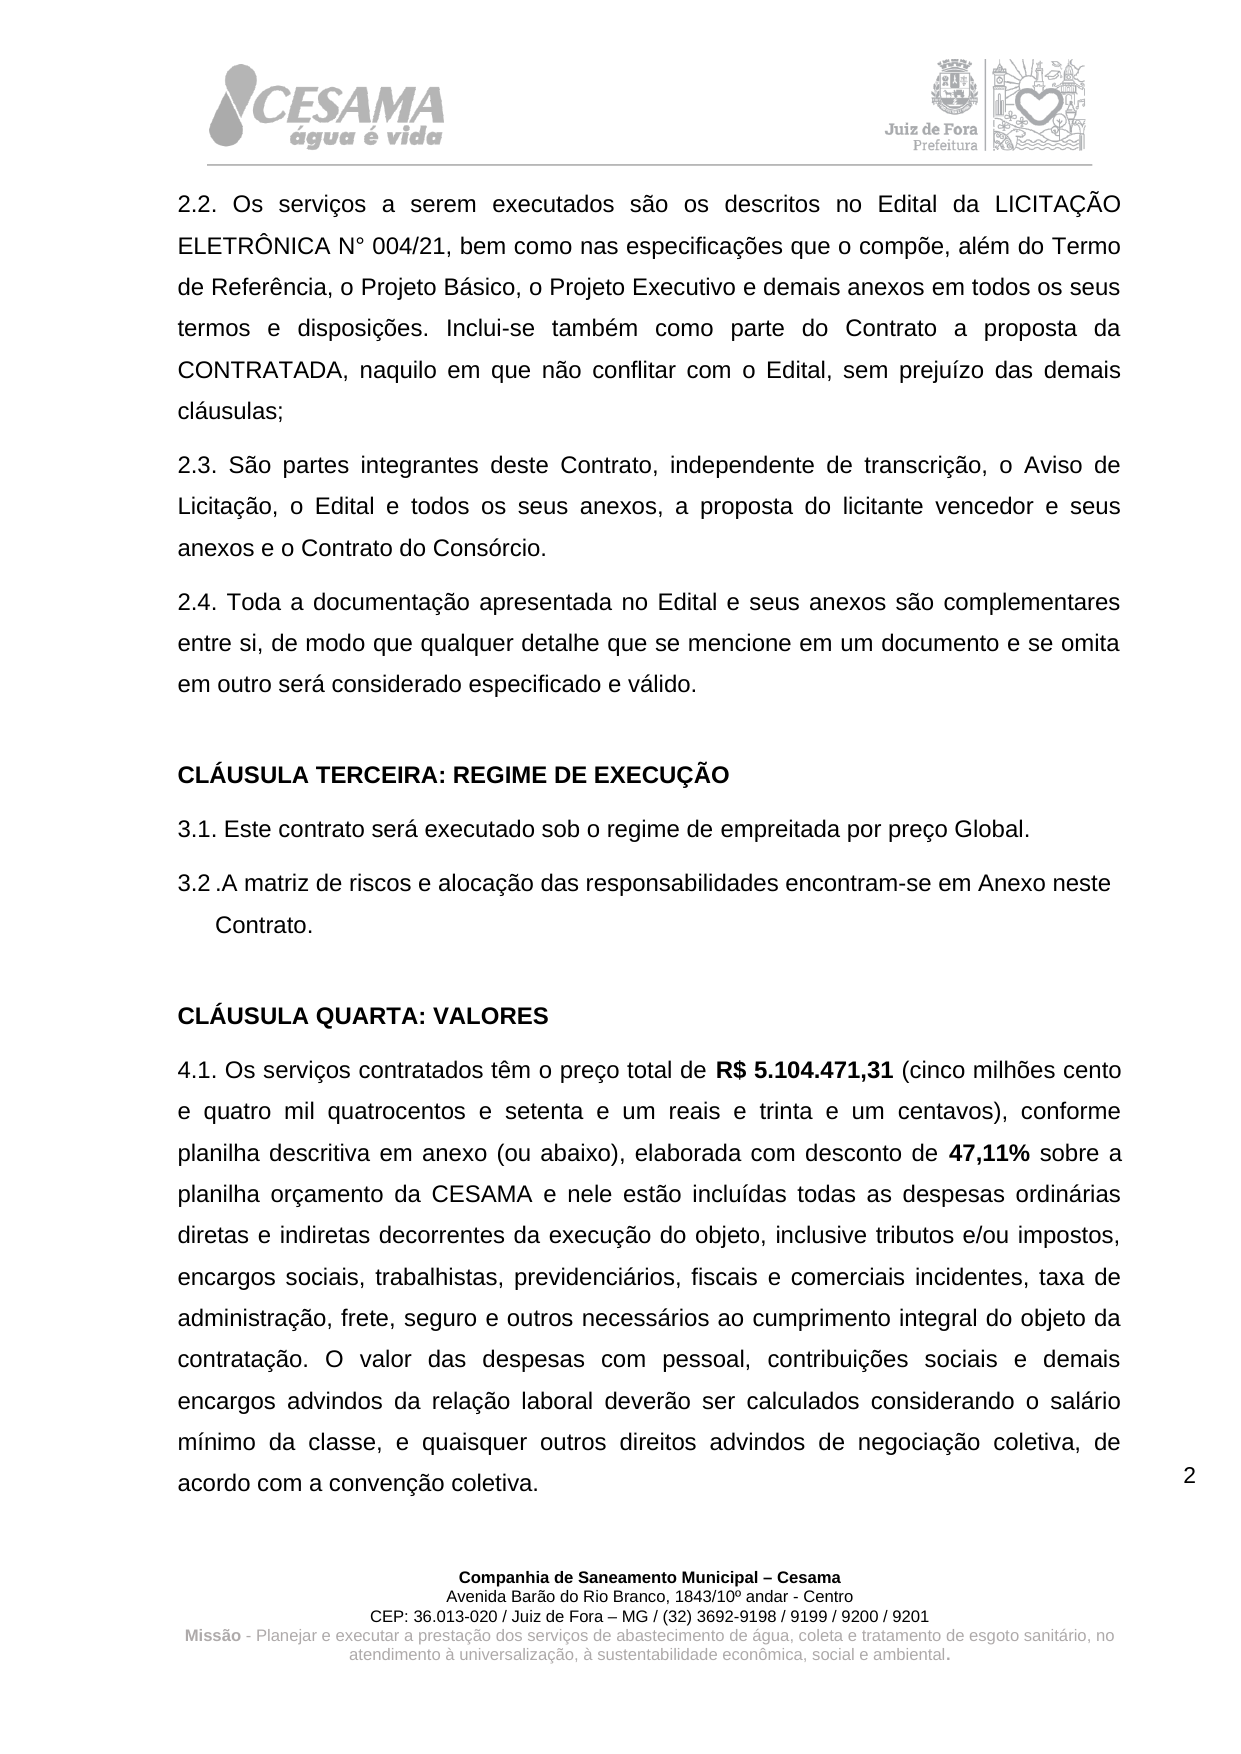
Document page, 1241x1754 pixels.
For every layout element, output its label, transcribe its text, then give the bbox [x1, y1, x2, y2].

list .A matriz de riscos e alocação das responsabilidades encontram-se em Anexo neste Contrato. [177, 869, 1122, 938]
text 3.1. Este contrato será executado sob o regime de empreitada por preço Global. [177, 815, 1122, 843]
text 4.1. Os serviços contratados têm o preço total de R$ 5.104.471,31 (cinco milhões cento e quatro mil quatrocentos e setenta e um reais e trinta e um centavos), conforme planilha descritiva em anexo (ou abaixo), elaborada com desconto de 47,11% sobre a planilha orçamento da CESAMA e nele estão incluídas todas as despesas ordinárias diretas e indiretas decorrentes da execução do objeto, inclusive tributos e/ou impostos, encargos sociais, trabalhistas, previdenciários, fiscais e comerciais incidentes, taxa de administração, frete, seguro e outros necessários ao cumprimento integral do objeto da contratação. O valor das despesas com pessoal, contribuições sociais e demais encargos advindos da relação laboral deverão ser calculados considerando o salário mínimo da classe, e quaisquer outros direitos advindos de negociação coletiva, de acordo com a convenção coletiva. [177, 1056, 1122, 1497]
picture [207, 59, 1093, 166]
text 2.2. Os serviços a serem executados são os descritos no Edital da LICITAÇÃO ELETRÔNICA N° 004/21, bem como nas especificações que o compõe, além do Termo de Referência, o Projeto Básico, o Projeto Executivo e demais anexos em todos os seus termos e disposições. Inclui-se também como parte do Contrato a proposta da CONTRATADA, naquilo em que não conflitar com o Edital, sem prejuízo das demais cláusulas; [177, 190, 1122, 424]
text 2.4. Toda a documentação apresentada no Edital e seus anexos são complementares entre si, de modo que qualquer detalhe que se mencione em um documento e se omita em outro será considerado especificado e válido. [177, 587, 1122, 698]
text CLÁUSULA QUARTA: VALORES [177, 1002, 1122, 1029]
text CLÁUSULA TERCEIRA: REGIME DE EXECUÇÃO [177, 761, 1122, 789]
text 2.3. São partes integrantes deste Contrato, independente de transcrição, o Aviso de Licitação, o Edital e todos os seus anexos, a proposta do licitante vencedor e seus anexos e o Contrato do Consórcio. [177, 451, 1122, 561]
